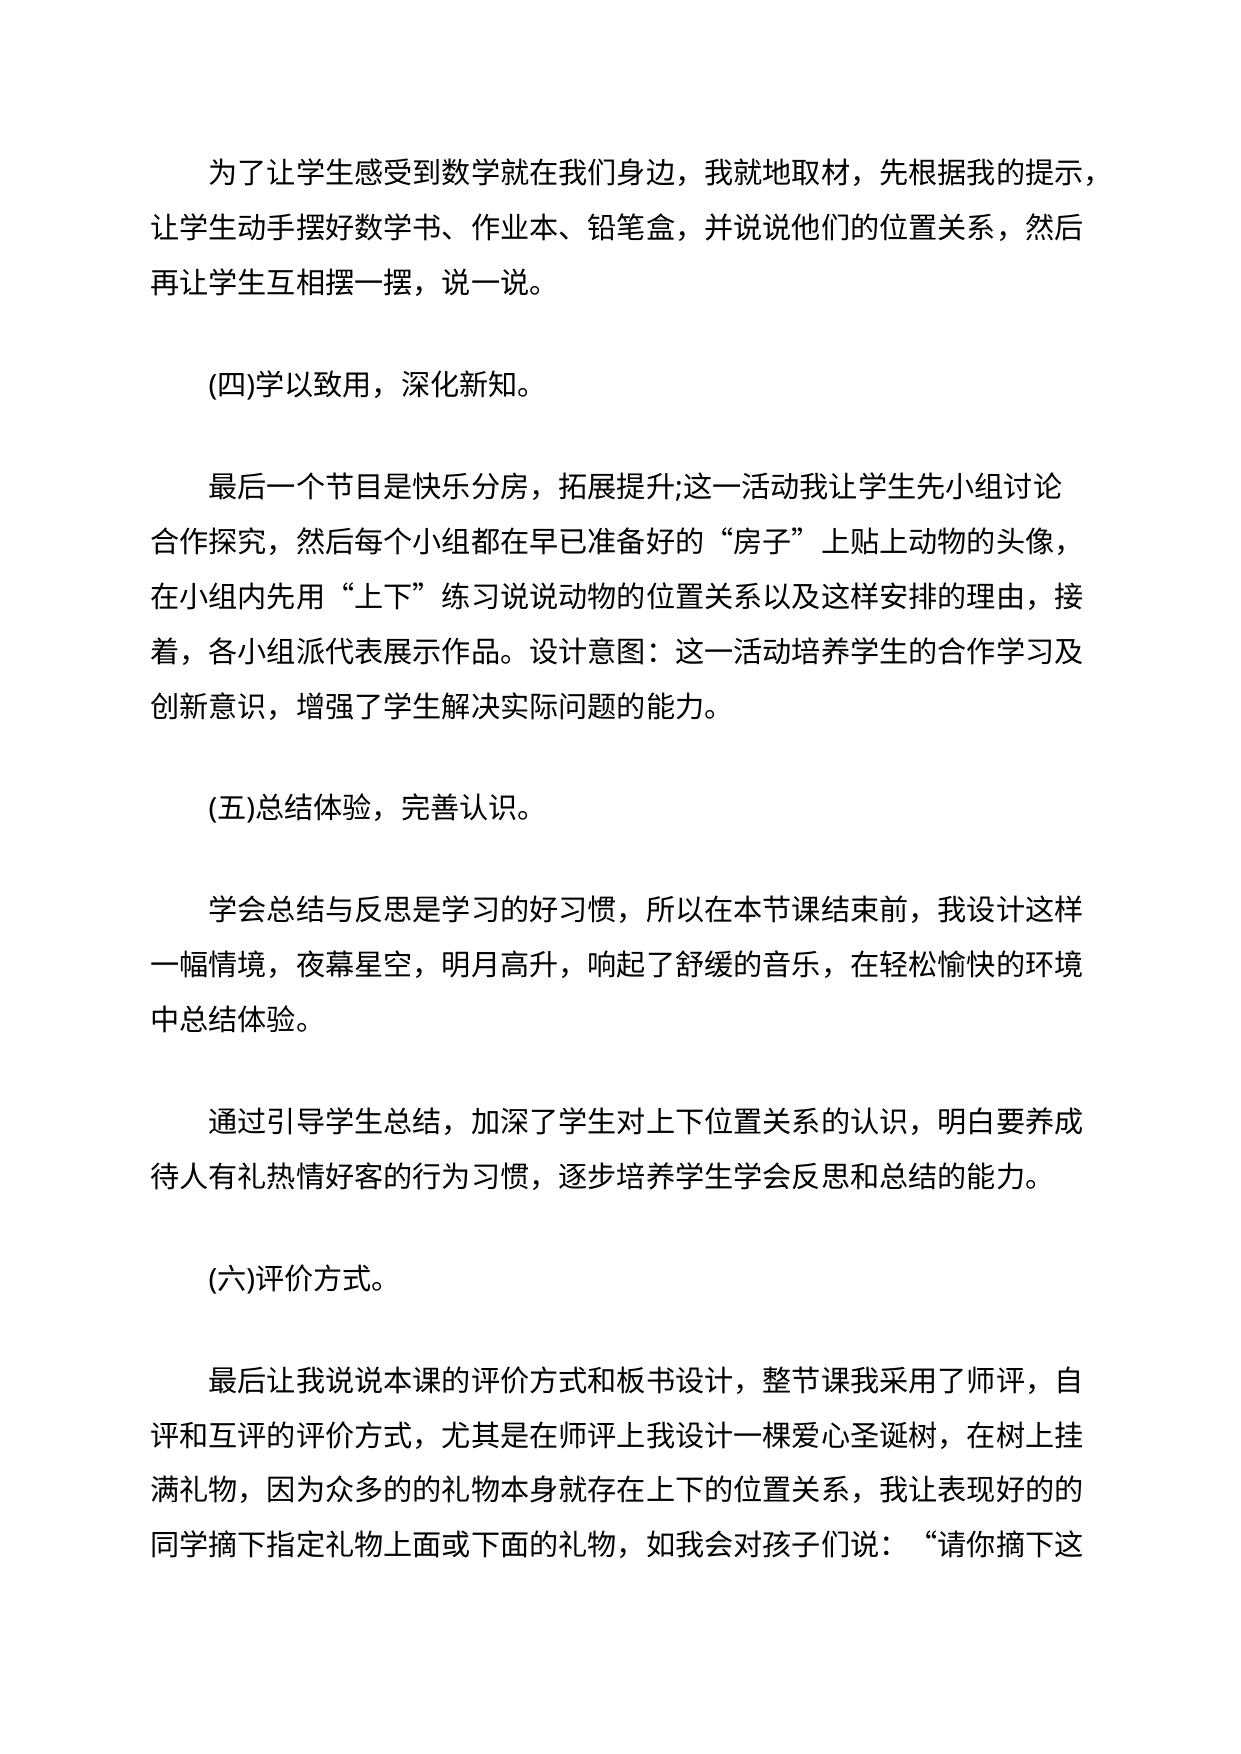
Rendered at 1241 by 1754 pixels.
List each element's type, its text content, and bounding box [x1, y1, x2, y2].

text (六)评价方式。 [150, 1255, 1090, 1298]
text 学会总结与反思是学习的好习惯，所以在本节课结束前，我设计这样一幅情境，夜幕星空，明月高升，响起了舒缓的音乐，在轻松愉快的环境中总结体验。 [150, 887, 1090, 1039]
text 通过引导学生总结，加深了学生对上下位置关系的认识，明白要养成待人有礼热情好客的行为习惯，逐步培养学生学会反思和总结的能力。 [150, 1098, 1090, 1196]
text (五)总结体验，完善认识。 [150, 785, 1090, 827]
text 最后一个节目是快乐分房，拓展提升;这一活动我让学生先小组讨论合作探究，然后每个小组都在早已准备好的“房子”上贴上动物的头像，在小组内先用“上下”练习说说动物的位置关系以及这样安排的理由，接着，各小组派代表展示作品。设计意图：这一活动培养学生的合作学习及创新意识，增强了学生解决实际问题的能力。 [150, 463, 1090, 726]
text (四)学以致用，深化新知。 [150, 362, 1090, 404]
text 为了让学生感受到数学就在我们身边，我就地取材，先根据我的提示，让学生动手摆好数学书、作业本、铅笔盒，并说说他们的位置关系，然后再让学生互相摆一摆，说一说。 [150, 150, 1090, 302]
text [150, 1357, 1090, 1564]
